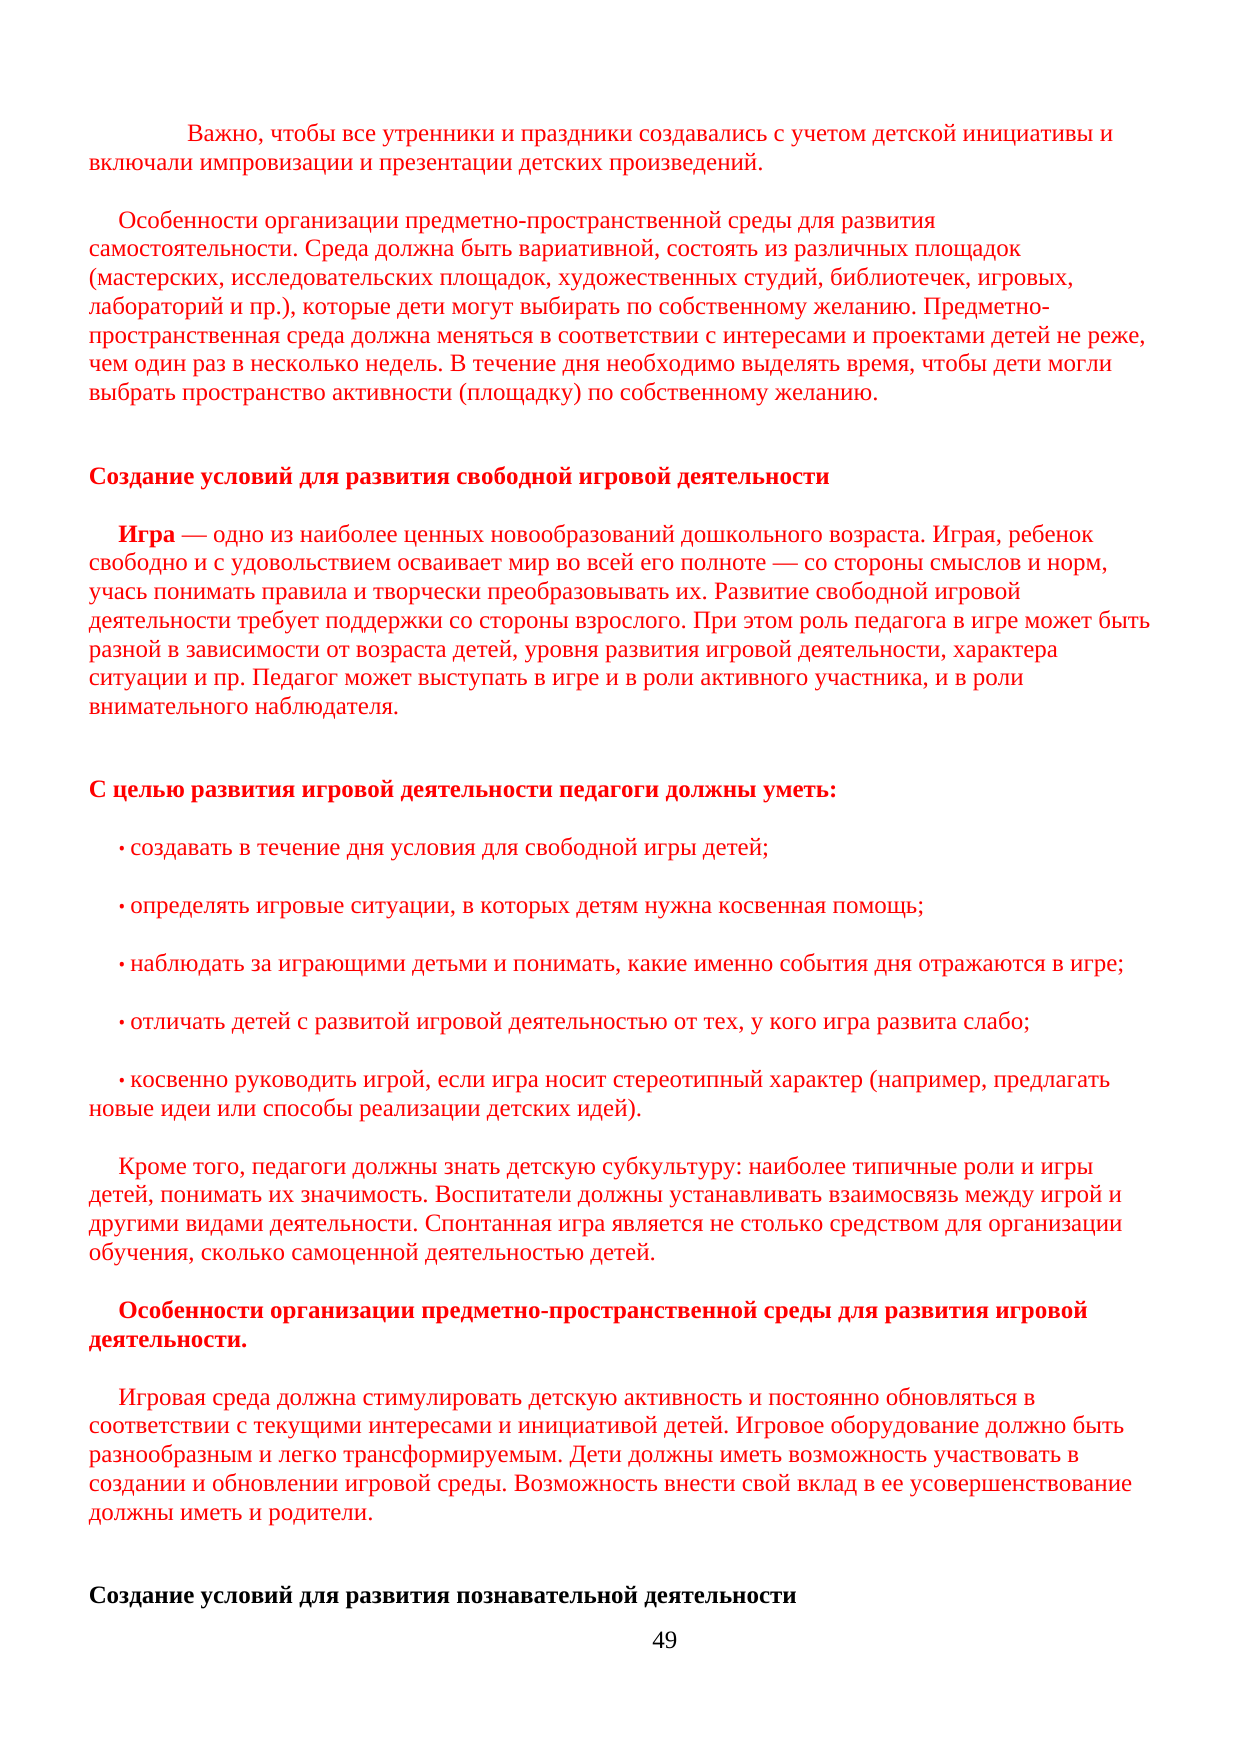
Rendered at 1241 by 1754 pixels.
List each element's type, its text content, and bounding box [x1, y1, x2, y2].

text Особенности организации предметно-пространственной среды для развития игровой деятельности. [88, 1295, 1152, 1352]
text Важно, чтобы все утренники и праздники создавались с учетом детской инициативы и включали импровизации и презентации детских произведений. [88, 118, 1152, 176]
text С целью развития игровой деятельности педагоги должны уметь: [88, 749, 1152, 803]
text • создавать в течение дня условия для свободной игры детей; [88, 832, 1152, 861]
text • наблюдать за играющими детьми и понимать, какие именно события дня отражаются в игре; [88, 948, 1152, 977]
text Создание условий для развития познавательной деятельности [88, 1554, 1152, 1609]
text Создание условий для развития свободной игровой деятельности [88, 435, 1152, 489]
text Особенности организации предметно-пространственной среды для развития самостоятельности. Среда должна быть вариативной, состоять из различных площадок (мастерских, исследовательских площадок, художественных студий, библиотечек, игровых, лабораторий и пр.), которые дети могут выбирать по собственному желанию. Предметно-пространственная среда должна меняться в соответствии с интересами и проектами детей не реже, чем один раз в несколько недель. В течение дня необходимо выделять время, чтобы дети могли выбрать пространство активности (площадку) по собственному желанию. [88, 205, 1152, 406]
text Игровая среда должна стимулировать детскую активность и постоянно обновляться в соответствии с текущими интересами и инициативой детей. Игровое оборудование должно быть разнообразным и легко трансформируемым. Дети должны иметь возможность участвовать в создании и обновлении игровой среды. Возможность внести свой вклад в ее усовершенствование должны иметь и родители. [88, 1382, 1152, 1525]
text • отличать детей с развитой игровой деятельностью от тех, у кого игра развита слабо; [88, 1006, 1152, 1035]
text Игра — одно из наиболее ценных новообразований дошкольного возраста. Играя, ребенок свободно и с удовольствием осваивает мир во всей его полноте — со стороны смыслов и норм, учась понимать правила и творчески преобразовывать их. Развитие свободной игровой деятельности требует поддержки со стороны взрослого. При этом роль педагога в игре может быть разной в зависимости от возраста детей, уровня развития игровой деятельности, характера ситуации и пр. Педагог может выступать в игре и в роли активного участника, и в роли внимательного наблюдателя. [88, 519, 1152, 720]
text Кроме того, педагоги должны знать детскую субкультуру: наиболее типичные роли и игры детей, понимать их значимость. Воспитатели должны устанавливать взаимосвязь между игрой и другими видами деятельности. Спонтанная игра является не столько средством для организации обучения, сколько самоценной деятельностью детей. [88, 1151, 1152, 1266]
text • определять игровые ситуации, в которых детям нужна косвенная помощь; [88, 890, 1152, 919]
text • косвенно руководить игрой, если игра носит стереотипный характер (например, предлагать новые идеи или способы реализации детских идей). [88, 1064, 1152, 1122]
